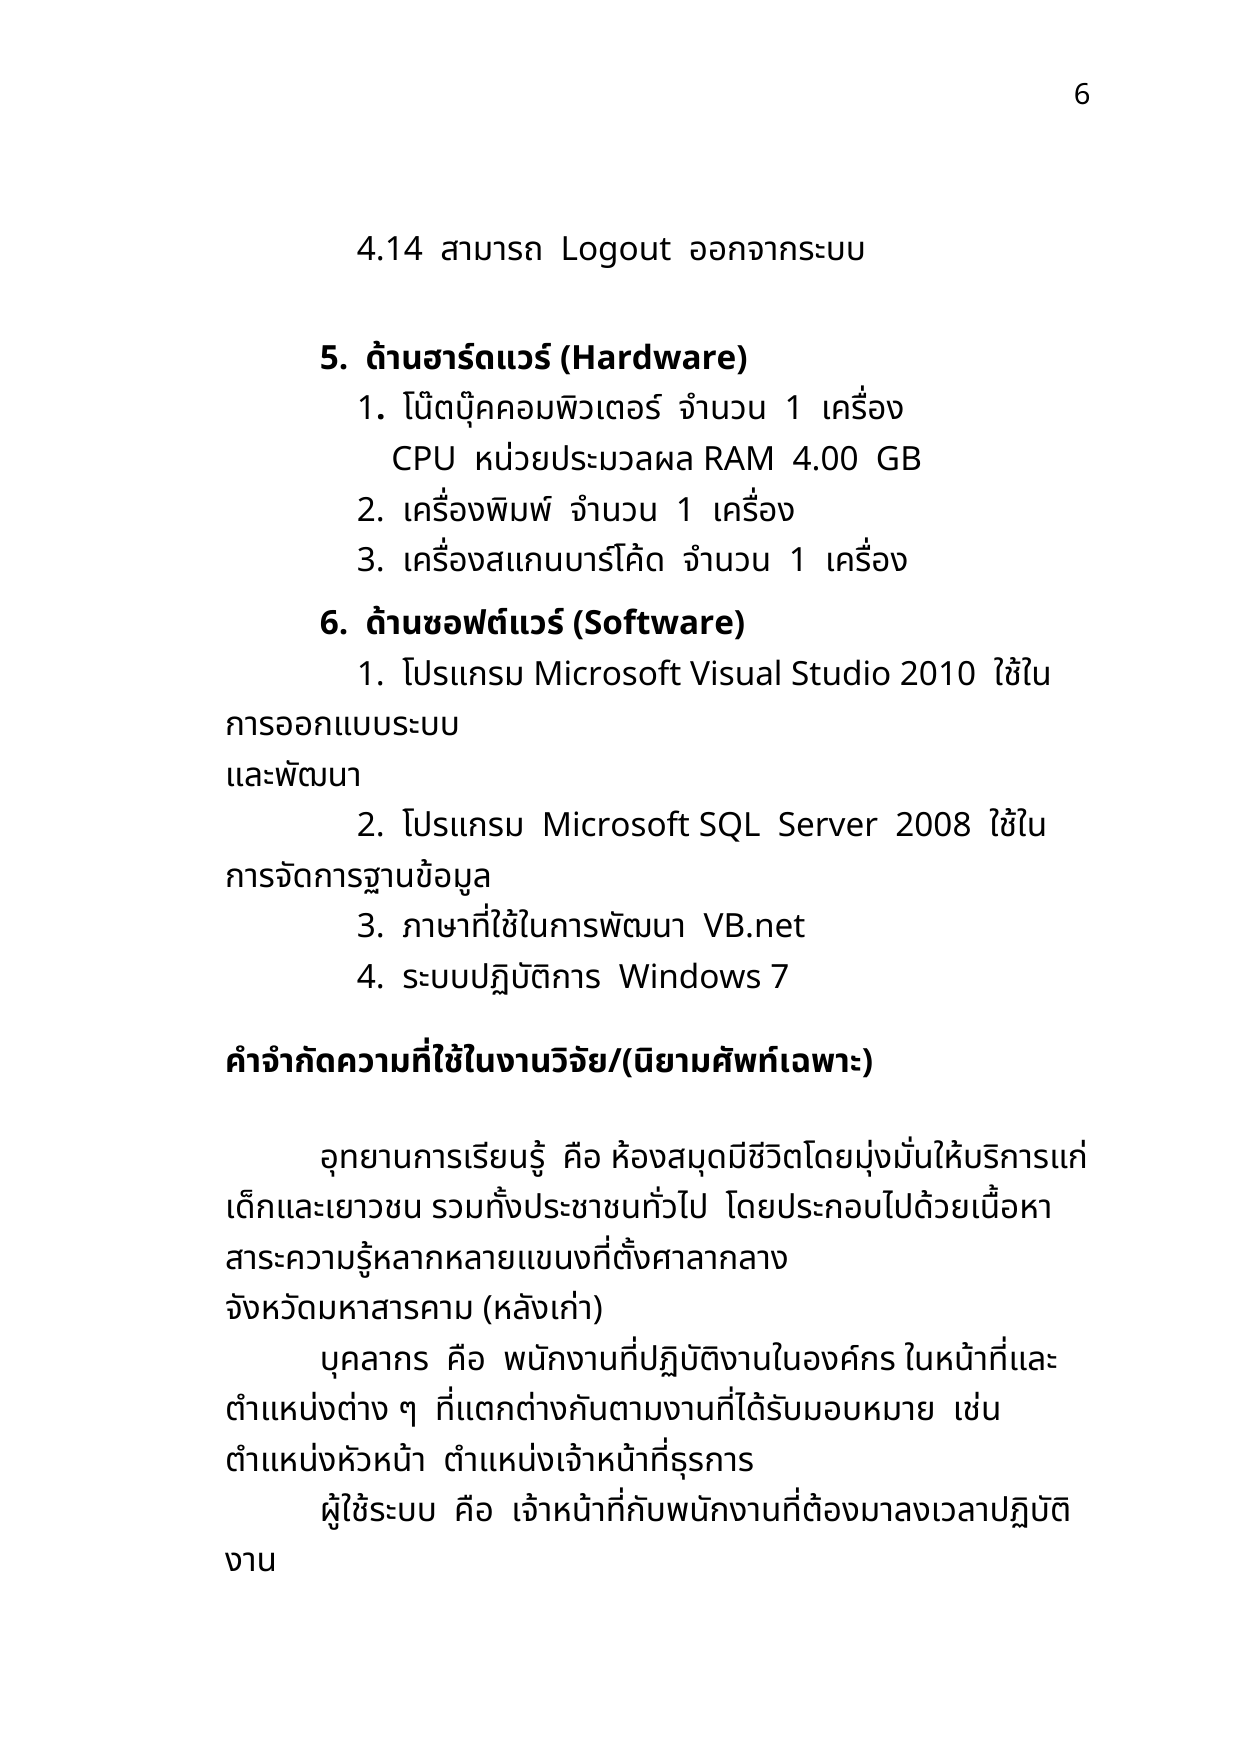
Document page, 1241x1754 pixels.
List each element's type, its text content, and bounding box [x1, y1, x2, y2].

text 4.14 สามารถ Logout ออกจากระบบ [225, 225, 1090, 276]
text อุทยานการเรียนรู้ คือ ห้องสมุดมีชีวิตโดยมุ่งมั่นให้บริการแก่เด็กและเยาวชน รวมทั้งประชาชนทั่วไป โดยประกอบไปด้วยเนื้อหาสาระความรู้หลากหลายแขนงที่ตั้งศาลากลาง [225, 1133, 1090, 1284]
text 6. ด้านซอฟต์แวร์ (Software) [225, 599, 1090, 650]
text และพัฒนา [225, 751, 1090, 801]
text 4. ระบบปฏิบัติการ Windows 7 [225, 953, 1090, 1003]
text 2. โปรแกรม Microsoft SQL Server 2008 ใช้ในการจัดการฐานข้อมูล [225, 801, 1090, 902]
text บุคลากร คือ พนักงานที่ปฏิบัติงานในองค์กร ในหน้าที่และตำแหน่งต่าง ๆ ที่แตกต่างกันตามงานที่ได้รับมอบหมาย เช่น ตำแหน่งหัวหน้า ตำแหน่งเจ้าหน้าที่ธุรการ [225, 1335, 1090, 1486]
text 3. เครื่องสแกนบาร์โค้ด จำนวน 1 เครื่อง [225, 536, 1090, 587]
text คำจำกัดความที่ใช้ในงานวิจัย/(นิยามศัพท์เฉพาะ) [225, 1037, 1090, 1087]
text CPU หน่วยประมวลผล RAM 4.00 GB [225, 435, 1090, 485]
text 1. โปรแกรม Microsoft Visual Studio 2010 ใช้ในการออกแบบระบบ [225, 650, 1090, 751]
text 1. โน๊ตบุ๊คคอมพิวเตอร์ จำนวน 1 เครื่อง [225, 384, 1090, 435]
text 2. เครื่องพิมพ์ จำนวน 1 เครื่อง [225, 485, 1090, 536]
text 3. ภาษาที่ใช้ในการพัฒนา VB.net [225, 902, 1090, 953]
text 5. ด้านฮาร์ดแวร์ (Hardware) [225, 333, 1090, 384]
text จังหวัดมหาสารคาม (หลังเก่า) [225, 1284, 1090, 1335]
text ผู้ใช้ระบบ คือ เจ้าหน้าที่กับพนักงานที่ต้องมาลงเวลาปฏิบัติงาน [225, 1486, 1090, 1587]
